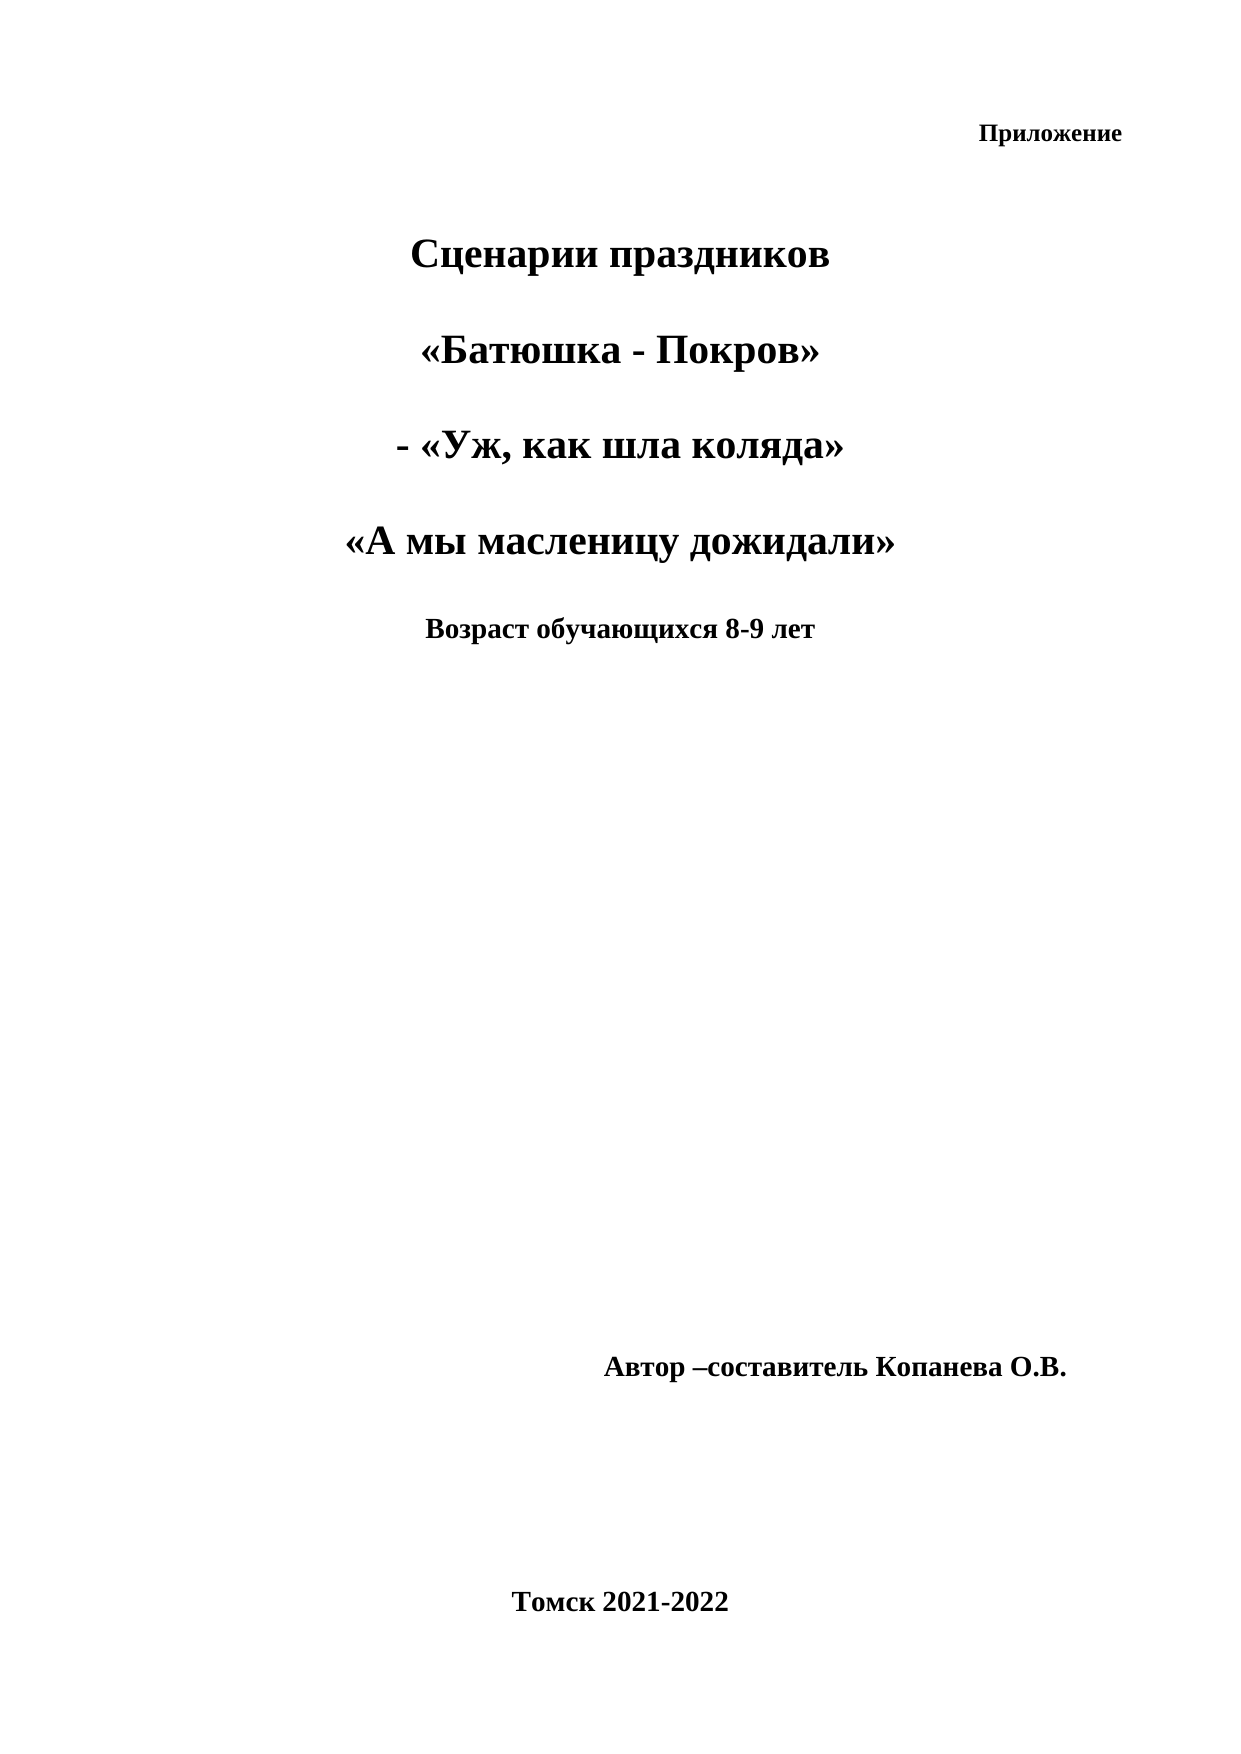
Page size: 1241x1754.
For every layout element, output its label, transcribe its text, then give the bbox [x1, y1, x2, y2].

text Сценарии праздников [118, 228, 1122, 276]
text «А мы масленицу дожидали» [118, 516, 1122, 564]
text Томск 2021-2022 [118, 1584, 1122, 1618]
text Возраст обучающихся 8-9 лет [118, 612, 1122, 645]
text «Батюшка - Покров» [118, 324, 1122, 372]
text Приложение [118, 118, 1122, 147]
text - «Уж, как шла коляда» [118, 420, 1122, 468]
text Автор –составитель Копанева О.В. [118, 1349, 1122, 1383]
